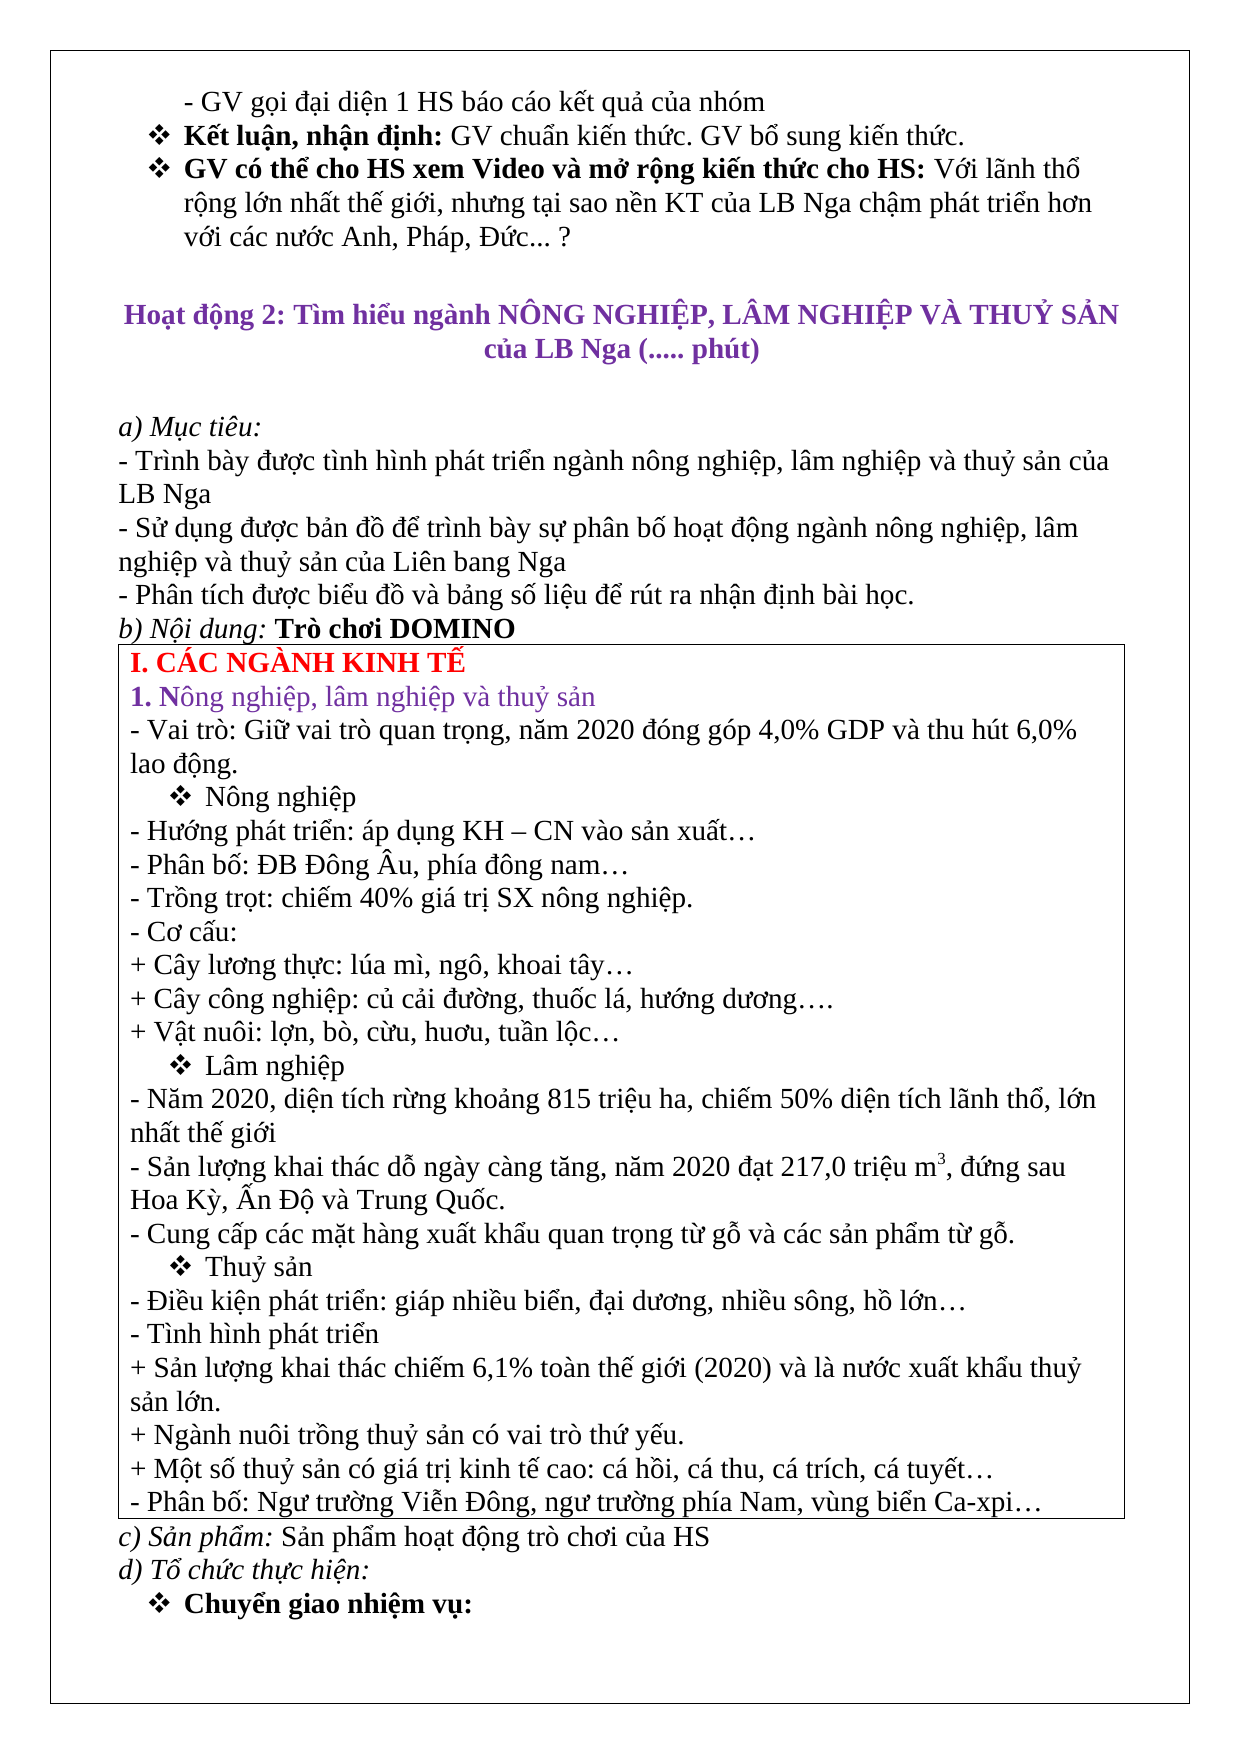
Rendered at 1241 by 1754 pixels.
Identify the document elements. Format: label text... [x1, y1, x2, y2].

list - GV gọi đại diện 1 HS báo cáo kết quả của nhóm [184, 84, 1125, 118]
list GV có thể cho HS xem Video và mở rộng kiến thức cho HS: Với lãnh thổ rộng lớn nhất thế giới, nhưng tại sao nền KT của LB Nga chậm phát triển hơn với các nước Anh, Pháp, Đức... ? [146, 152, 1125, 252]
text - Phân tích được biểu đồ và bảng số liệu để rút ra nhận định bài học. [118, 577, 1125, 611]
text c) Sản phẩm: Sản phẩm hoạt động trò chơi của HS [118, 1519, 1125, 1552]
text b) Nội dung: Trò chơi DOMINO [118, 611, 1125, 644]
text - Sử dụng được bản đồ để trình bày sự phân bố hoạt động ngành nông nghiệp, lâm nghiệp và thuỷ sản của Liên bang Nga [118, 510, 1125, 577]
text d) Tổ chức thực hiện: [118, 1552, 1125, 1586]
text - Trình bày được tình hình phát triển ngành nông nghiệp, lâm nghiệp và thuỷ sản của LB Nga [118, 443, 1125, 510]
text a) Mục tiêu: [118, 409, 1125, 443]
list Chuyển giao nhiệm vụ: [146, 1586, 1125, 1619]
subtitle Hoạt động 2: Tìm hiểu ngành NÔNG NGHIỆP, LÂM NGHIỆP VÀ THUỶ SẢN của LB Nga (..... phút) [118, 297, 1125, 364]
table_header I. CÁC NGÀNH KINH TẾ 1. Nông nghiệp, lâm nghiệp và thuỷ sản - Vai trò: Giữ vai trò quan trọng, năm 2020 đóng góp 4,0% GDP và thu hút 6,0% lao động. Nông nghiệp - Hướng phát triển: áp dụng KH – CN vào sản xuất… - Phân bố: ĐB Đông Âu, phía đông nam… - Trồng trọt: chiếm 40% giá trị SX nông nghiệp. - Cơ cấu: + Cây lương thực: lúa mì, ngô, khoai tây… + Cây công nghiệp: củ cải đường, thuốc lá, hướng dương…. + Vật nuôi: lợn, bò, cừu, huơu, tuần lộc… Lâm nghiệp - Năm 2020, diện tích rừng khoảng 815 triệu ha, chiếm 50% diện tích lãnh thổ, lớn nhất thế giới - Sản lượng khai thác dỗ ngày càng tăng, năm 2020 đạt 217,0 triệu m3, đứng sau Hoa Kỳ, Ấn Độ và Trung Quốc. - Cung cấp các mặt hàng xuất khẩu quan trọng từ gỗ và các sản phẩm từ gỗ. Thuỷ sản - Điều kiện phát triển: giáp nhiều biển, đại dương, nhiều sông, hồ lớn… - Tình hình phát triển + Sản lượng khai thác chiếm 6,1% toàn thế giới (2020) và là nước xuất khẩu thuỷ sản lớn. + Ngành nuôi trồng thuỷ sản có vai trò thứ yếu. + Một số thuỷ sản có giá trị kinh tế cao: cá hồi, cá thu, cá trích, cá tuyết… - Phân bố: Ngư trường Viễn Đông, ngư trường phía Nam, vùng biển Ca-xpi… [119, 645, 1124, 1518]
list Kết luận, nhận định: GV chuẩn kiến thức. GV bổ sung kiến thức. [146, 118, 1125, 152]
